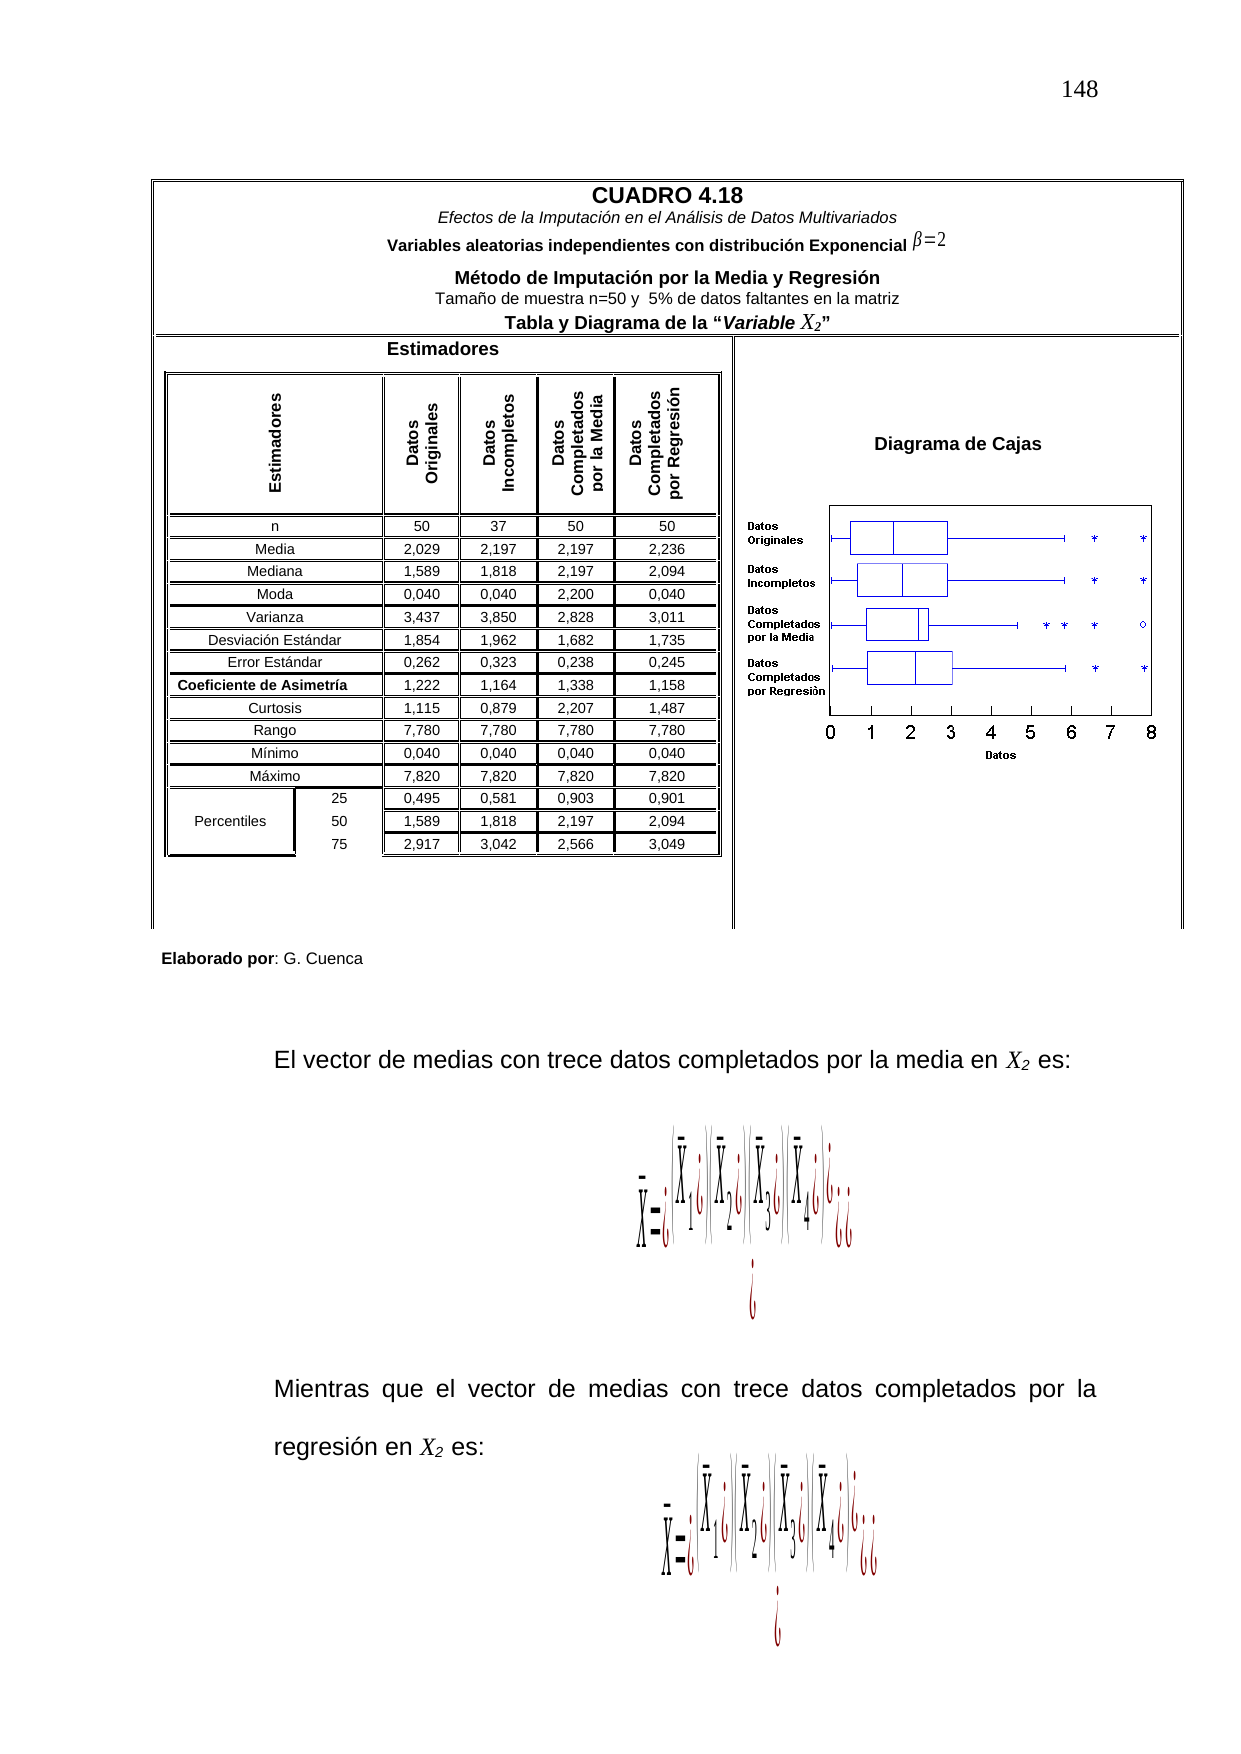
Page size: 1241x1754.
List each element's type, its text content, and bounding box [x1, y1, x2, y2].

text Elaborado por: G. Cuenca [161, 930, 1098, 968]
picture [744, 498, 1161, 761]
text El vector de medias con trece datos completados por la media en X2 es: [266, 1045, 1098, 1074]
text Mientras que el vector de medias con trece datos completados por la regresión en X2 es: [274, 1374, 1098, 1460]
